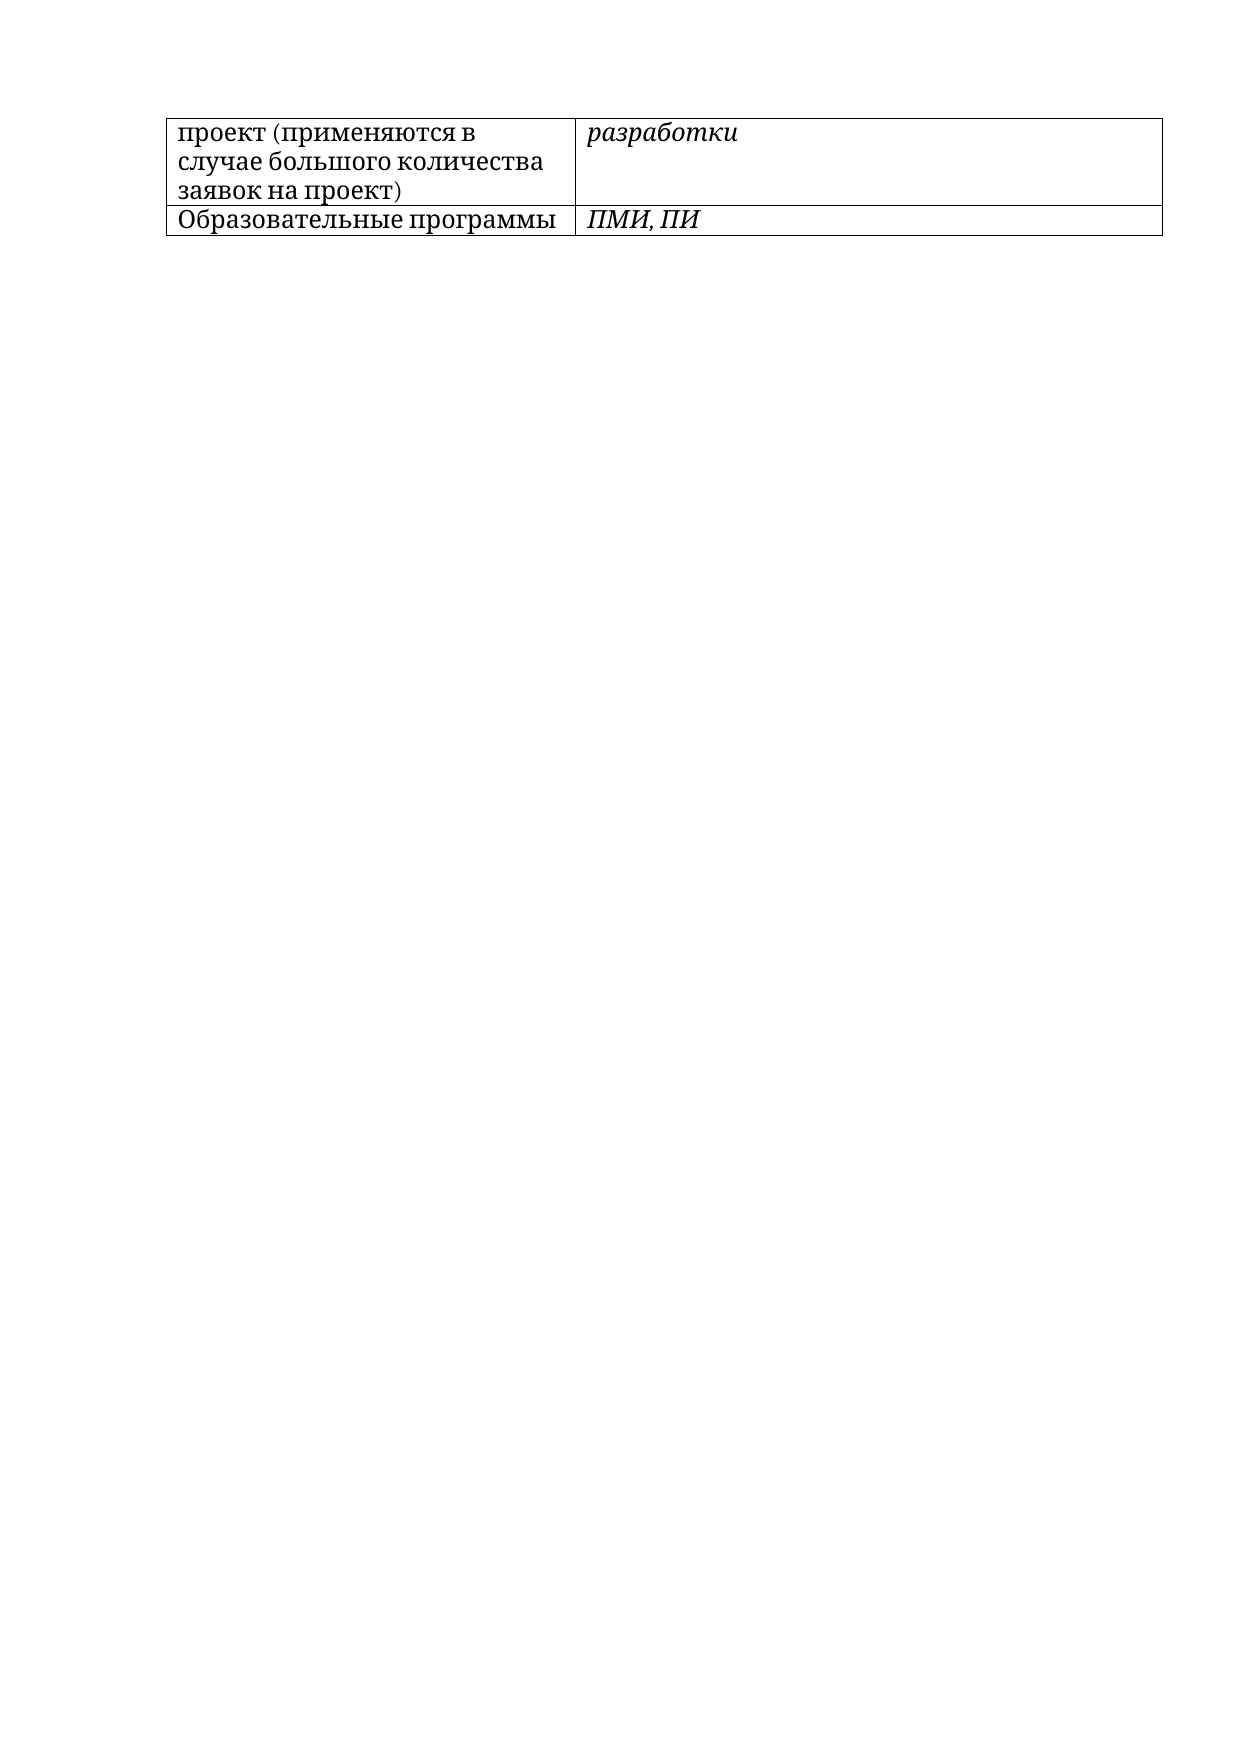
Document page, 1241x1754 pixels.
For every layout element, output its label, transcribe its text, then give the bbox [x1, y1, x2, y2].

table_cell Образовательные программы [167, 206, 575, 235]
table_cell ПМИ, ПИ [576, 206, 1162, 235]
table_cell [167, 119, 575, 205]
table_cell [576, 119, 1162, 205]
